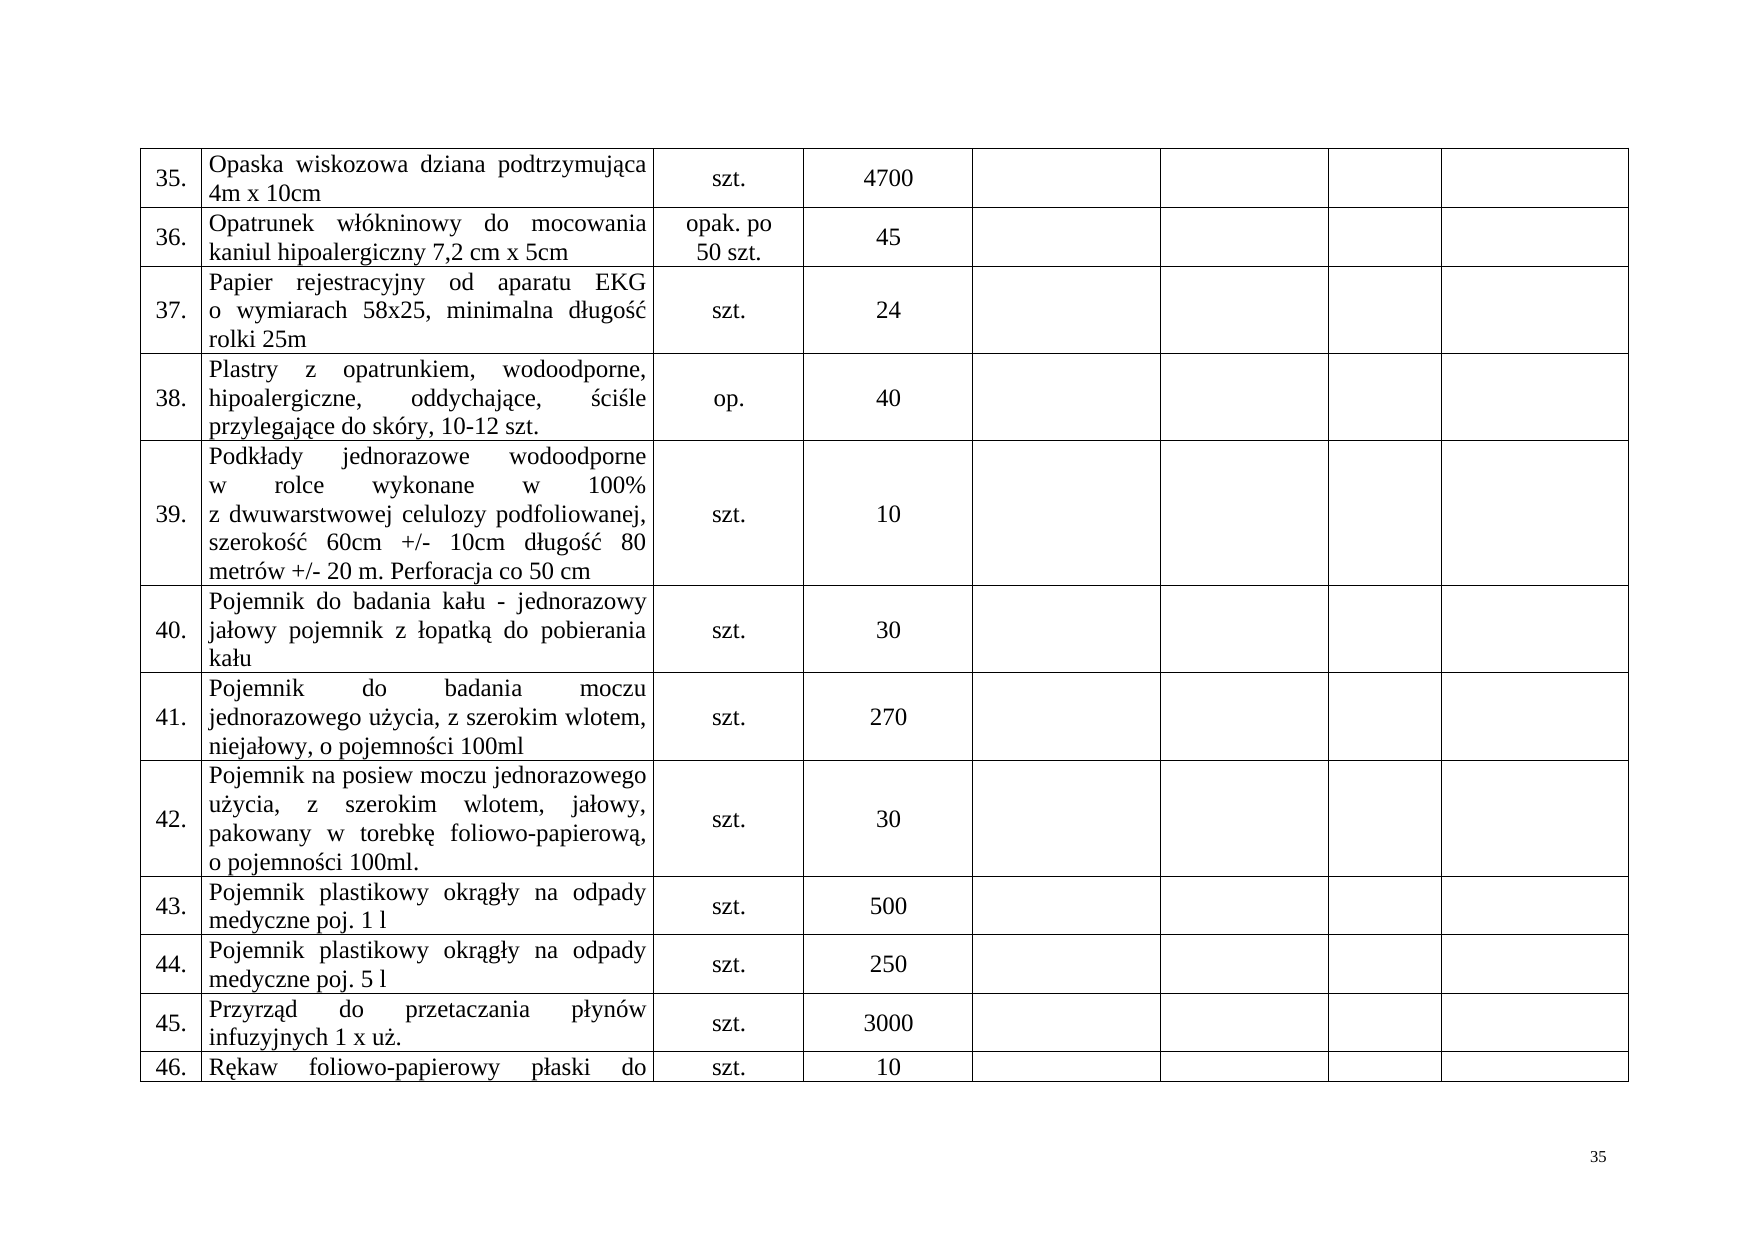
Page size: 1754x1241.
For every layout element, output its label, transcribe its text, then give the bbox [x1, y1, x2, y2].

table_cell 46. [141, 1052, 201, 1081]
table_cell 24 [804, 267, 972, 353]
table_cell [1161, 149, 1328, 207]
table_cell [973, 149, 1160, 207]
table_cell 43. [141, 877, 201, 934]
table_cell [1161, 761, 1328, 876]
table_cell op. [654, 354, 803, 440]
table_cell [1161, 586, 1328, 672]
table_cell [973, 354, 1160, 440]
table_cell szt. [654, 149, 803, 207]
table_cell opak. po 50 szt. [654, 208, 803, 266]
table_cell [1161, 441, 1328, 585]
table_cell 44. [141, 935, 201, 993]
table_cell Opatrunek włókninowy do mocowania kaniul hipoalergiczny 7,2 cm x 5cm [202, 208, 653, 266]
table_cell 270 [804, 673, 972, 759]
table_cell 38. [141, 354, 201, 440]
table_cell 41. [141, 673, 201, 759]
table_cell 37. [141, 267, 201, 353]
table_cell szt. [654, 761, 803, 876]
table_cell [1442, 1052, 1628, 1081]
table_cell [973, 441, 1160, 585]
table_cell [1161, 994, 1328, 1051]
table_cell [1161, 267, 1328, 353]
table_cell Pojemnik do badania moczu jednorazowego użycia, z szerokim wlotem, niejałowy, o pojemności 100ml [202, 673, 653, 759]
table_cell [973, 994, 1160, 1051]
table_cell 39. [141, 441, 201, 585]
table_cell [1442, 673, 1628, 759]
table_cell [1329, 877, 1441, 934]
table_cell 250 [804, 935, 972, 993]
table_cell Plastry z opatrunkiem, wodoodporne, hipoalergiczne, oddychające, ściśle przylegające do skóry, 10-12 szt. [202, 354, 653, 440]
table_cell [973, 877, 1160, 934]
table_cell [973, 1052, 1160, 1081]
table_cell 45 [804, 208, 972, 266]
table_cell [1161, 877, 1328, 934]
table_cell [1329, 149, 1441, 207]
table_cell szt. [654, 877, 803, 934]
table_cell [973, 673, 1160, 759]
table_cell szt. [654, 935, 803, 993]
table_cell [973, 267, 1160, 353]
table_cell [202, 1052, 653, 1081]
table_cell 30 [804, 586, 972, 672]
table_cell 30 [804, 761, 972, 876]
table_cell [1329, 267, 1441, 353]
table_cell 500 [804, 877, 972, 934]
table_cell [1161, 1052, 1328, 1081]
table_cell 10 [804, 1052, 972, 1081]
table_cell 10 [804, 441, 972, 585]
table_cell Pojemnik plastikowy okrągły na odpady medyczne poj. 5 l [202, 935, 653, 993]
table_cell [1442, 149, 1628, 207]
table_cell [1161, 354, 1328, 440]
table_cell szt. [654, 586, 803, 672]
table_cell 4700 [804, 149, 972, 207]
table_cell 40. [141, 586, 201, 672]
table_cell szt. [654, 267, 803, 353]
table_cell [973, 208, 1160, 266]
table_cell [1442, 267, 1628, 353]
table_cell [1329, 761, 1441, 876]
table_cell Opaska wiskozowa dziana podtrzymująca 4m x 10cm [202, 149, 653, 207]
table_cell [1161, 208, 1328, 266]
table_cell 3000 [804, 994, 972, 1051]
table_cell [1329, 994, 1441, 1051]
table_cell Pojemnik na posiew moczu jednorazowego użycia, z szerokim wlotem, jałowy, pakowany w torebkę foliowo-papierową, o pojemności 100ml. [202, 761, 653, 876]
table_cell [973, 935, 1160, 993]
table_cell 35. [141, 149, 201, 207]
table_cell [1442, 877, 1628, 934]
table_cell [1442, 935, 1628, 993]
table_cell 40 [804, 354, 972, 440]
table_cell [1442, 208, 1628, 266]
table_cell [973, 586, 1160, 672]
table_cell [1329, 354, 1441, 440]
table_cell [1329, 586, 1441, 672]
table_cell szt. [654, 994, 803, 1051]
table_cell 45. [141, 994, 201, 1051]
table_cell [1329, 1052, 1441, 1081]
table_cell [1442, 441, 1628, 585]
table_cell Podkłady jednorazowe wodoodporne w rolce wykonane w 100% z dwuwarstwowej celulozy podfoliowanej, szerokość 60cm +/- 10cm długość 80 metrów +/- 20 m. Perforacja co 50 cm [202, 441, 653, 585]
table_cell szt. [654, 1052, 803, 1081]
table_cell 36. [141, 208, 201, 266]
table_cell Pojemnik plastikowy okrągły na odpady medyczne poj. 1 l [202, 877, 653, 934]
table_cell [1329, 441, 1441, 585]
table_cell Pojemnik do badania kału - jednorazowy jałowy pojemnik z łopatką do pobierania kału [202, 586, 653, 672]
table_cell Papier rejestracyjny od aparatu EKG o wymiarach 58x25, minimalna długość rolki 25m [202, 267, 653, 353]
table_cell szt. [654, 673, 803, 759]
table_cell Przyrząd do przetaczania płynów infuzyjnych 1 x uż. [202, 994, 653, 1051]
table_cell 42. [141, 761, 201, 876]
table_cell [1442, 994, 1628, 1051]
table_cell [1329, 673, 1441, 759]
table_cell [1329, 935, 1441, 993]
table_cell [1329, 208, 1441, 266]
table_cell [1442, 586, 1628, 672]
table_cell szt. [654, 441, 803, 585]
table_cell [973, 761, 1160, 876]
table_cell [1442, 354, 1628, 440]
table_cell [1161, 935, 1328, 993]
table_cell [1161, 673, 1328, 759]
table_cell [1442, 761, 1628, 876]
